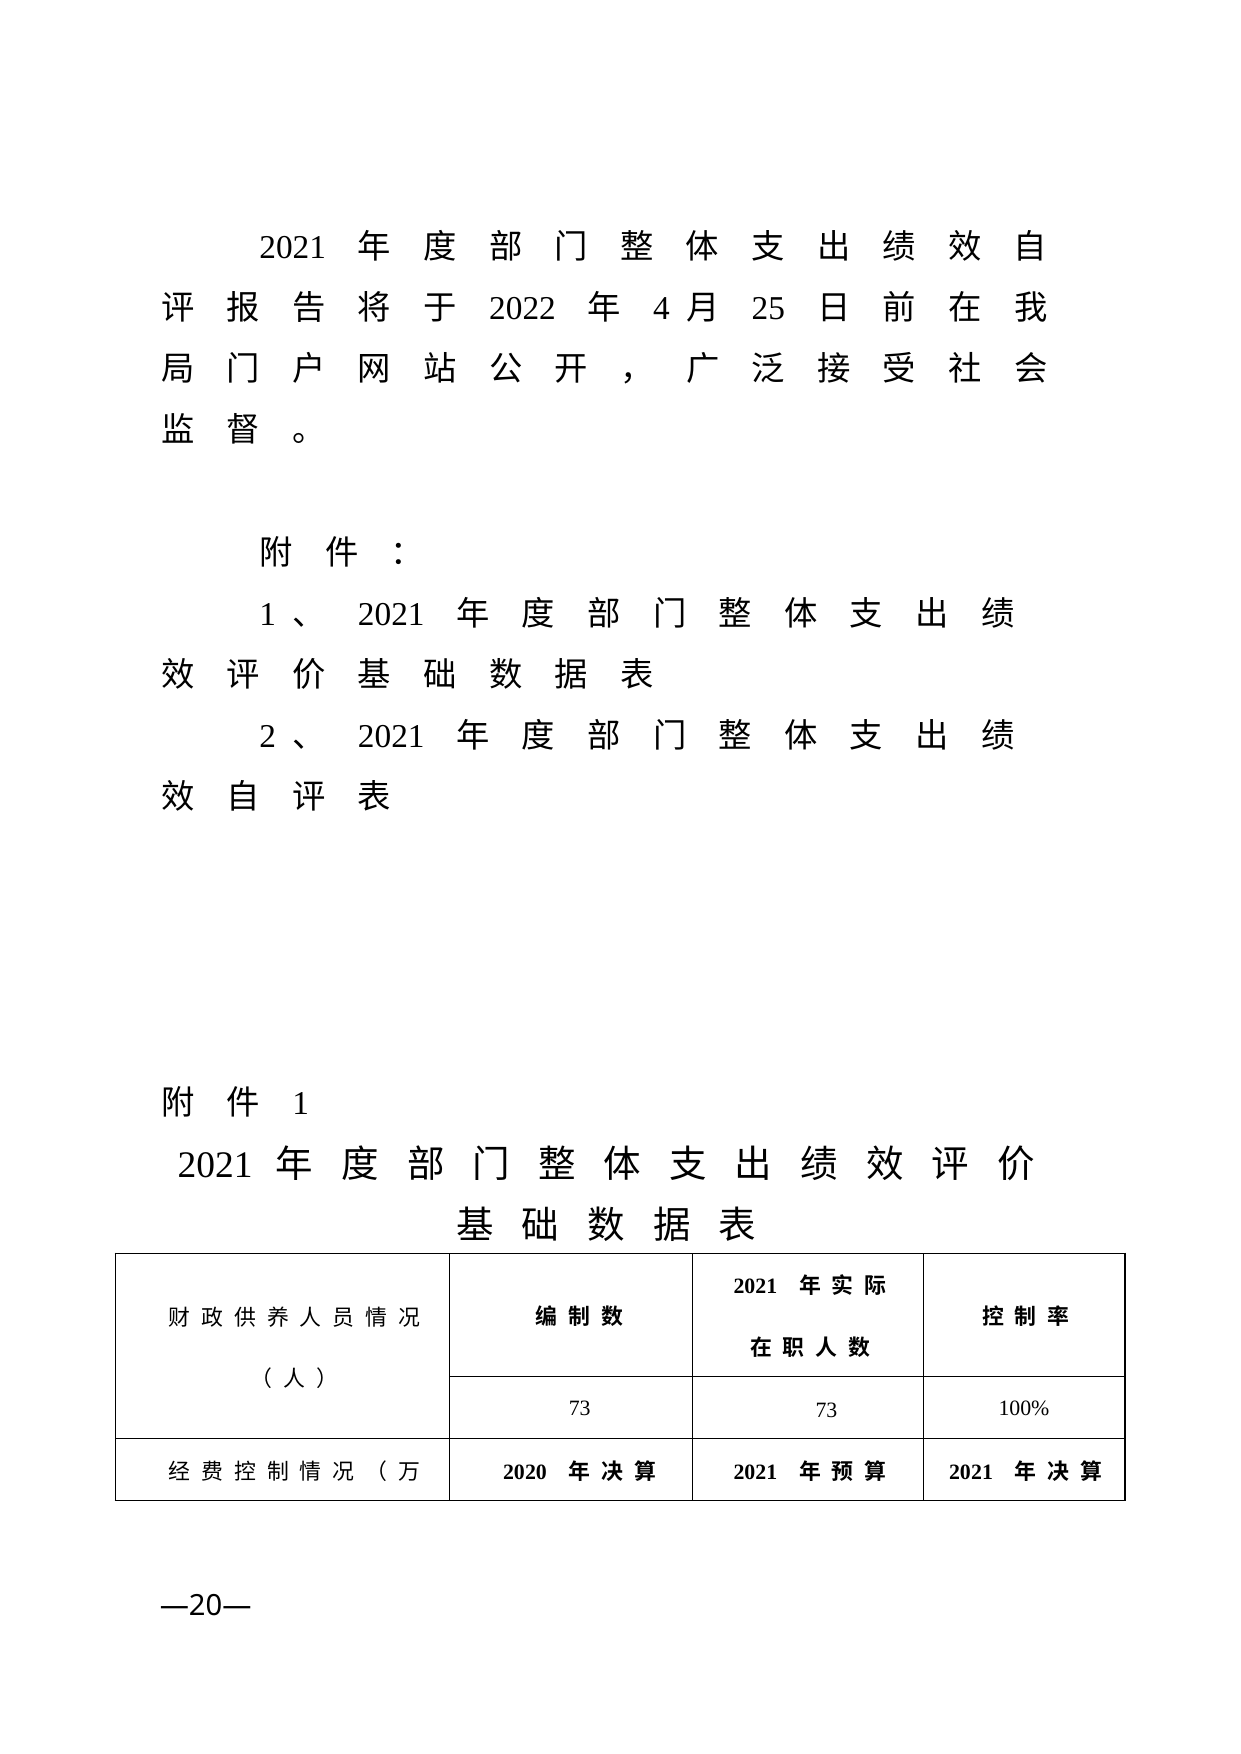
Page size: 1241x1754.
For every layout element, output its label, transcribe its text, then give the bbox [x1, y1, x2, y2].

text 2、2021年度部门整体支出绩效自评表 [161, 702, 1079, 825]
table_header 编制数 [450, 1254, 692, 1376]
table_header 财政供养人员情况（人） [116, 1254, 449, 1438]
text 2021年度部门整体支出绩效评价基础数据表 [161, 1130, 1079, 1253]
table_cell 2020年决算数 [450, 1439, 692, 1500]
table_cell 经费控制情况（万元） [116, 1439, 449, 1500]
table_cell 73 [693, 1377, 923, 1438]
table_cell 2021年预算数 [693, 1439, 923, 1500]
text 附件： [161, 519, 1079, 580]
table_cell 2021年决算数 [924, 1439, 1124, 1500]
text 1、2021年度部门整体支出绩效评价基础数据表 [161, 580, 1079, 702]
text 附件1 [161, 1069, 1079, 1130]
table_header 2021年实际在职人数 [693, 1254, 923, 1376]
table_header 控制率 [924, 1254, 1124, 1376]
table_cell 73 [450, 1377, 692, 1438]
table_cell 100% [924, 1377, 1124, 1438]
text 2021年度部门整体支出绩效自评报告将于2022年4月25日前在我局门户网站公开，广泛接受社会监督。 [161, 213, 1079, 458]
